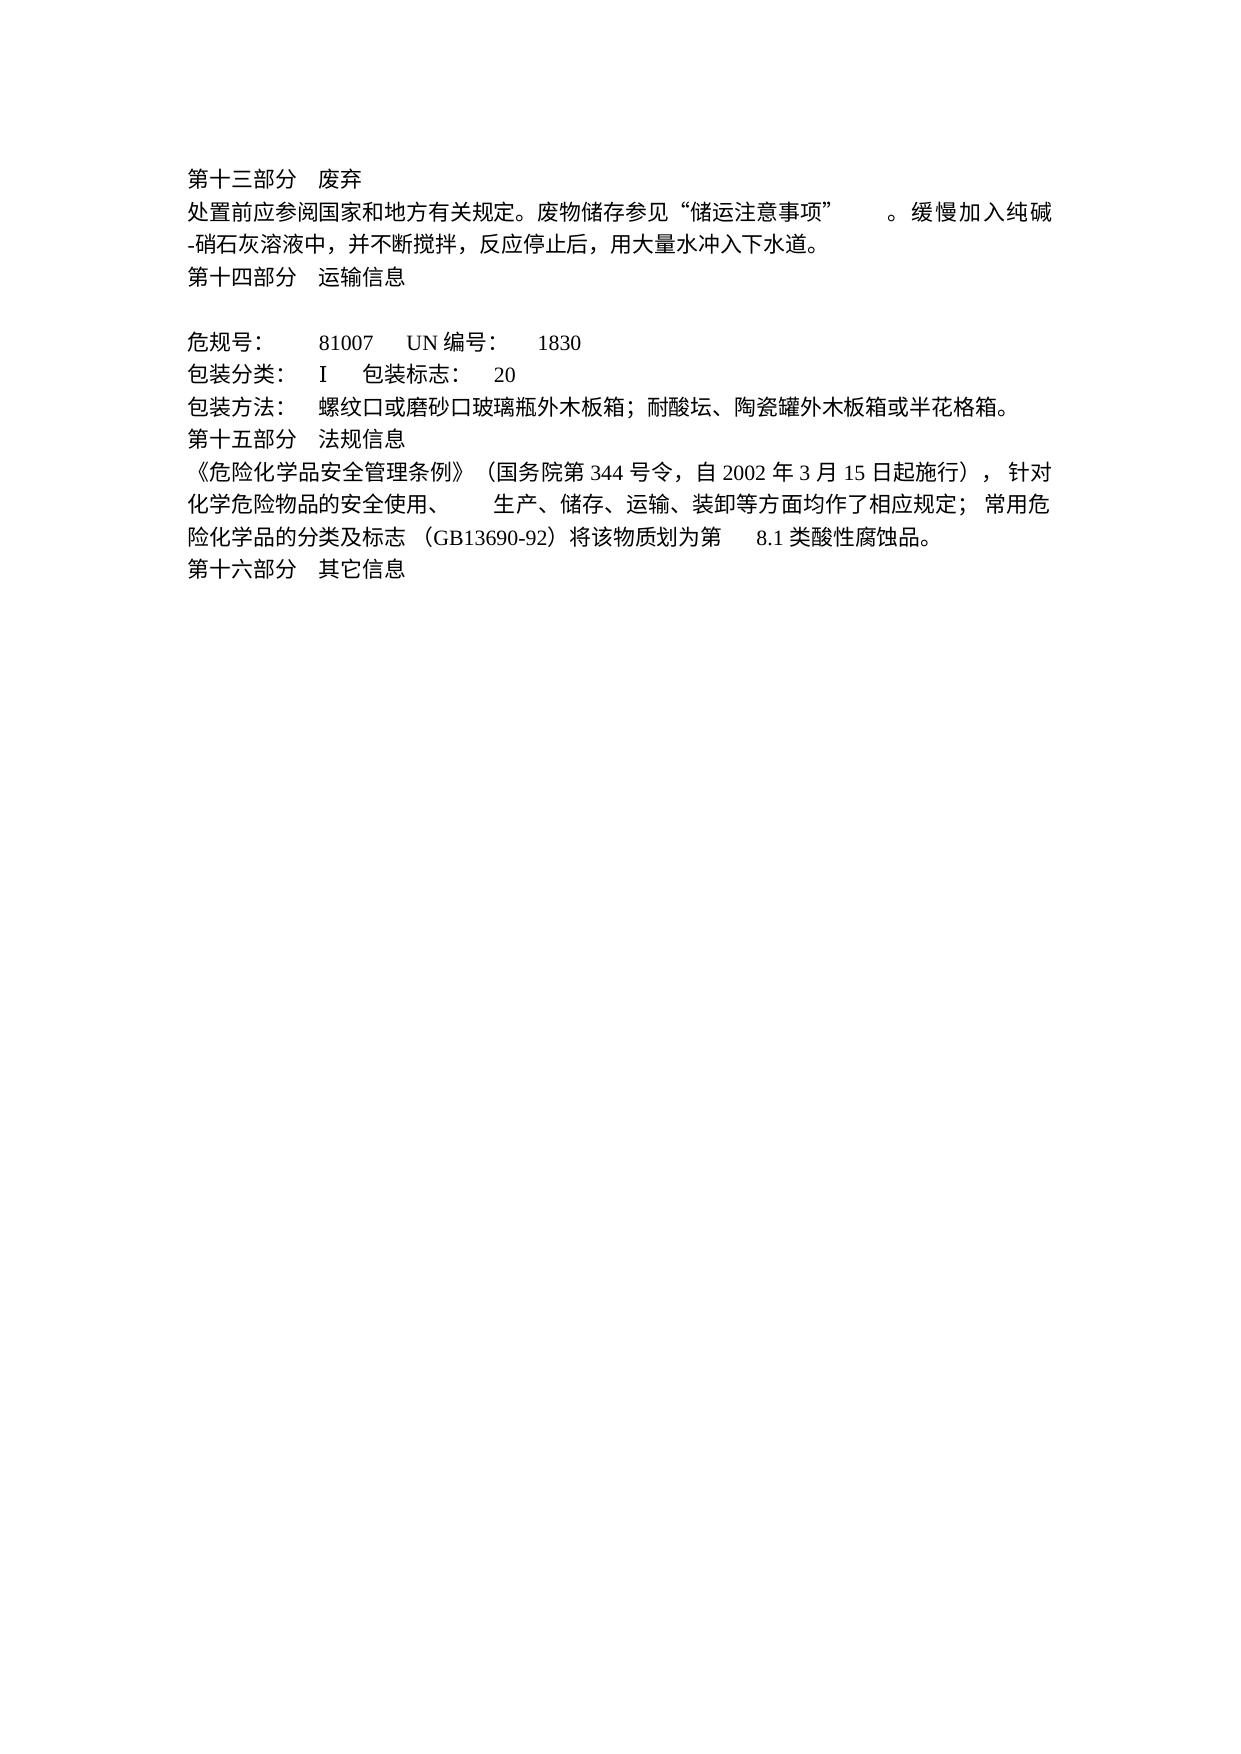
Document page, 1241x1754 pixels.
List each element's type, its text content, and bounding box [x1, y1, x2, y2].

text 危规号： 81007 UN 编号： 1830 [187, 324, 1053, 357]
text 第十四部分 运输信息 [187, 259, 1053, 292]
text 《危险化学品安全管理条例》（国务院第 344 号令，自 2002 年 3 月 15 日起施行）， 针对化学危险物品的安全使用、 生产、储存、运输、装卸等方面均作了相应规定； 常用危险化学品的分类及标志 （GB13690-92）将该物质划为第 8.1 类酸性腐蚀品。 [187, 454, 1053, 552]
text 第十三部分 废弃 [187, 162, 1053, 194]
text 包装方法： 螺纹口或磨砂口玻璃瓶外木板箱；耐酸坛、陶瓷罐外木板箱或半花格箱。 [187, 389, 1053, 422]
text 第十五部分 法规信息 [187, 422, 1053, 454]
text 包装分类： Ⅰ 包装标志： 20 [187, 357, 1053, 389]
text 处置前应参阅国家和地方有关规定。废物储存参见“储运注意事项” 。缓慢加入纯碱 -硝石灰溶液中，并不断搅拌，反应停止后，用大量水冲入下水道。 [187, 194, 1053, 259]
text 第十六部分 其它信息 [187, 552, 1053, 584]
